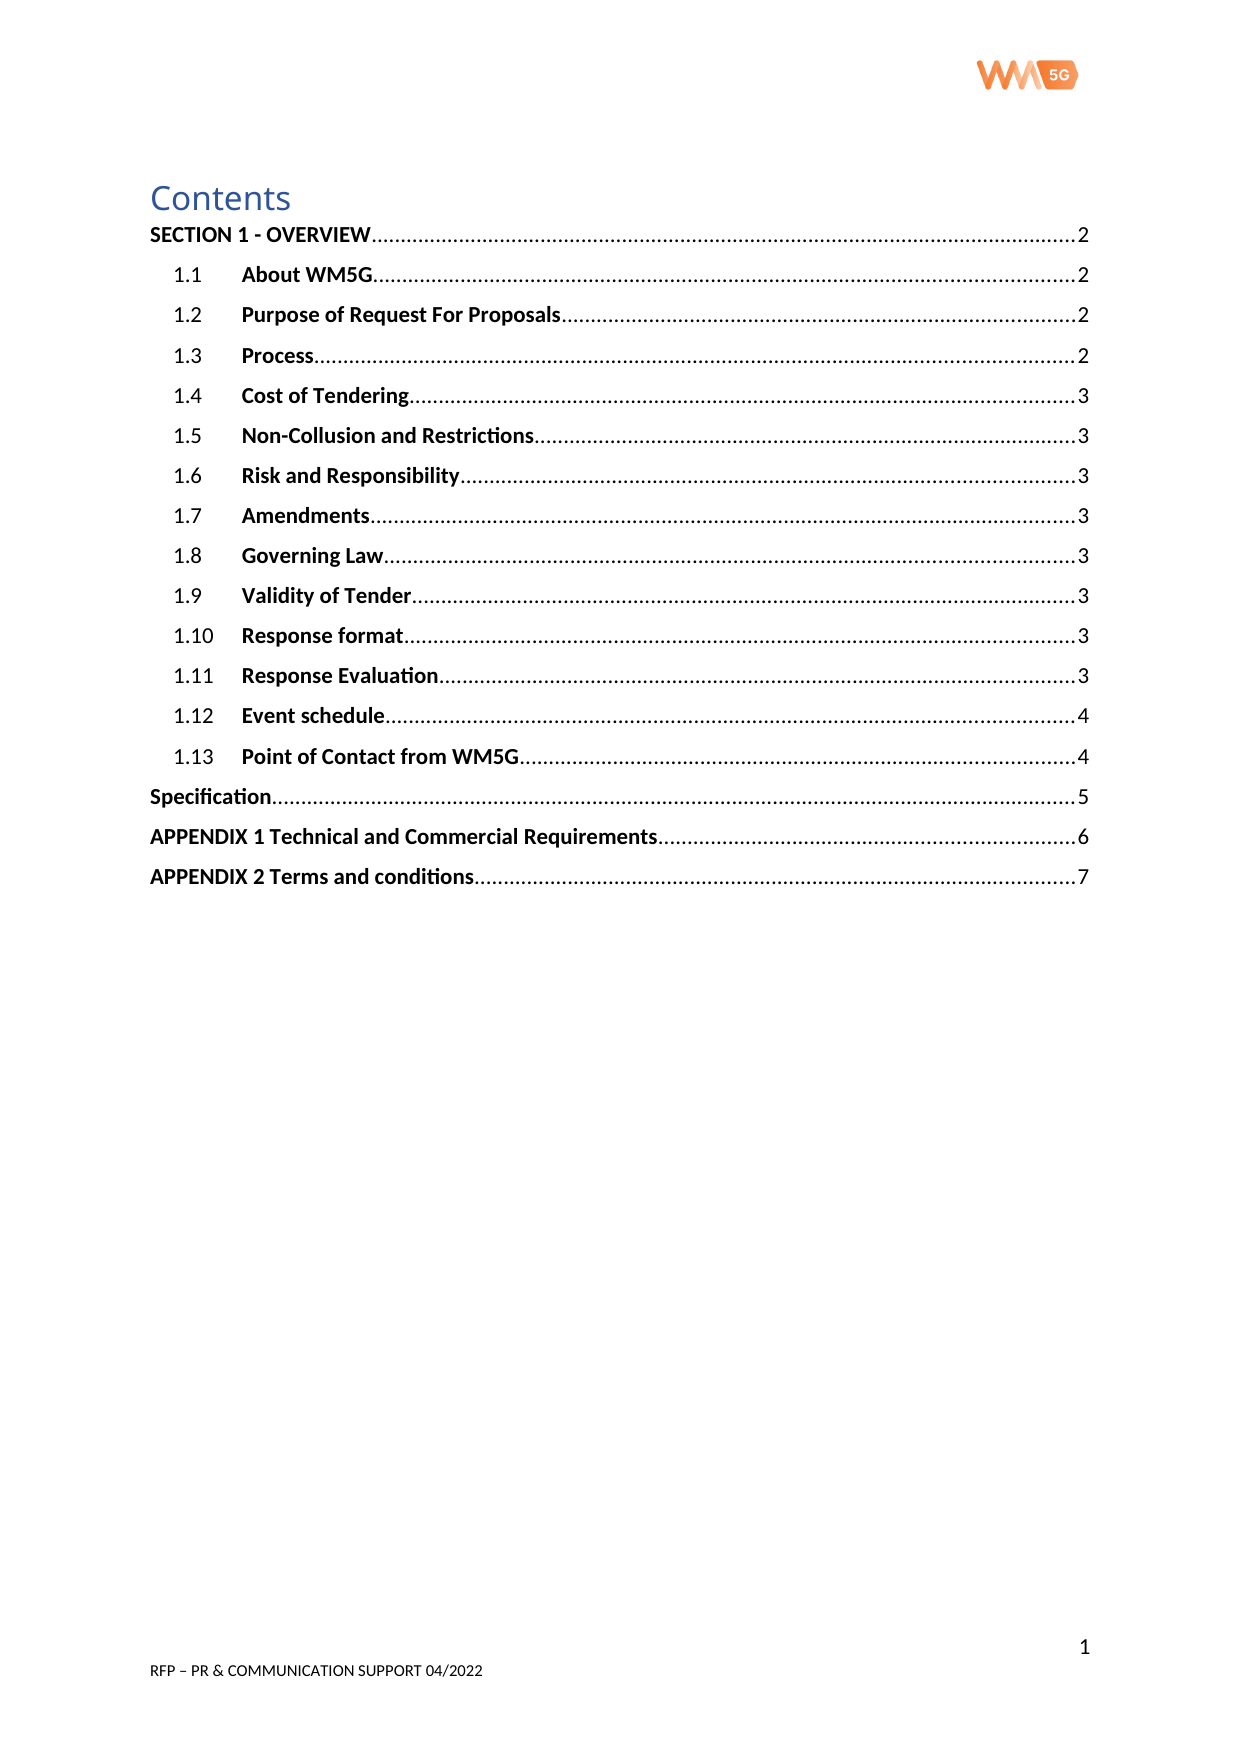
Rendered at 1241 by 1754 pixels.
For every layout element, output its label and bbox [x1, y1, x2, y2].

picture [967, 45, 1091, 107]
